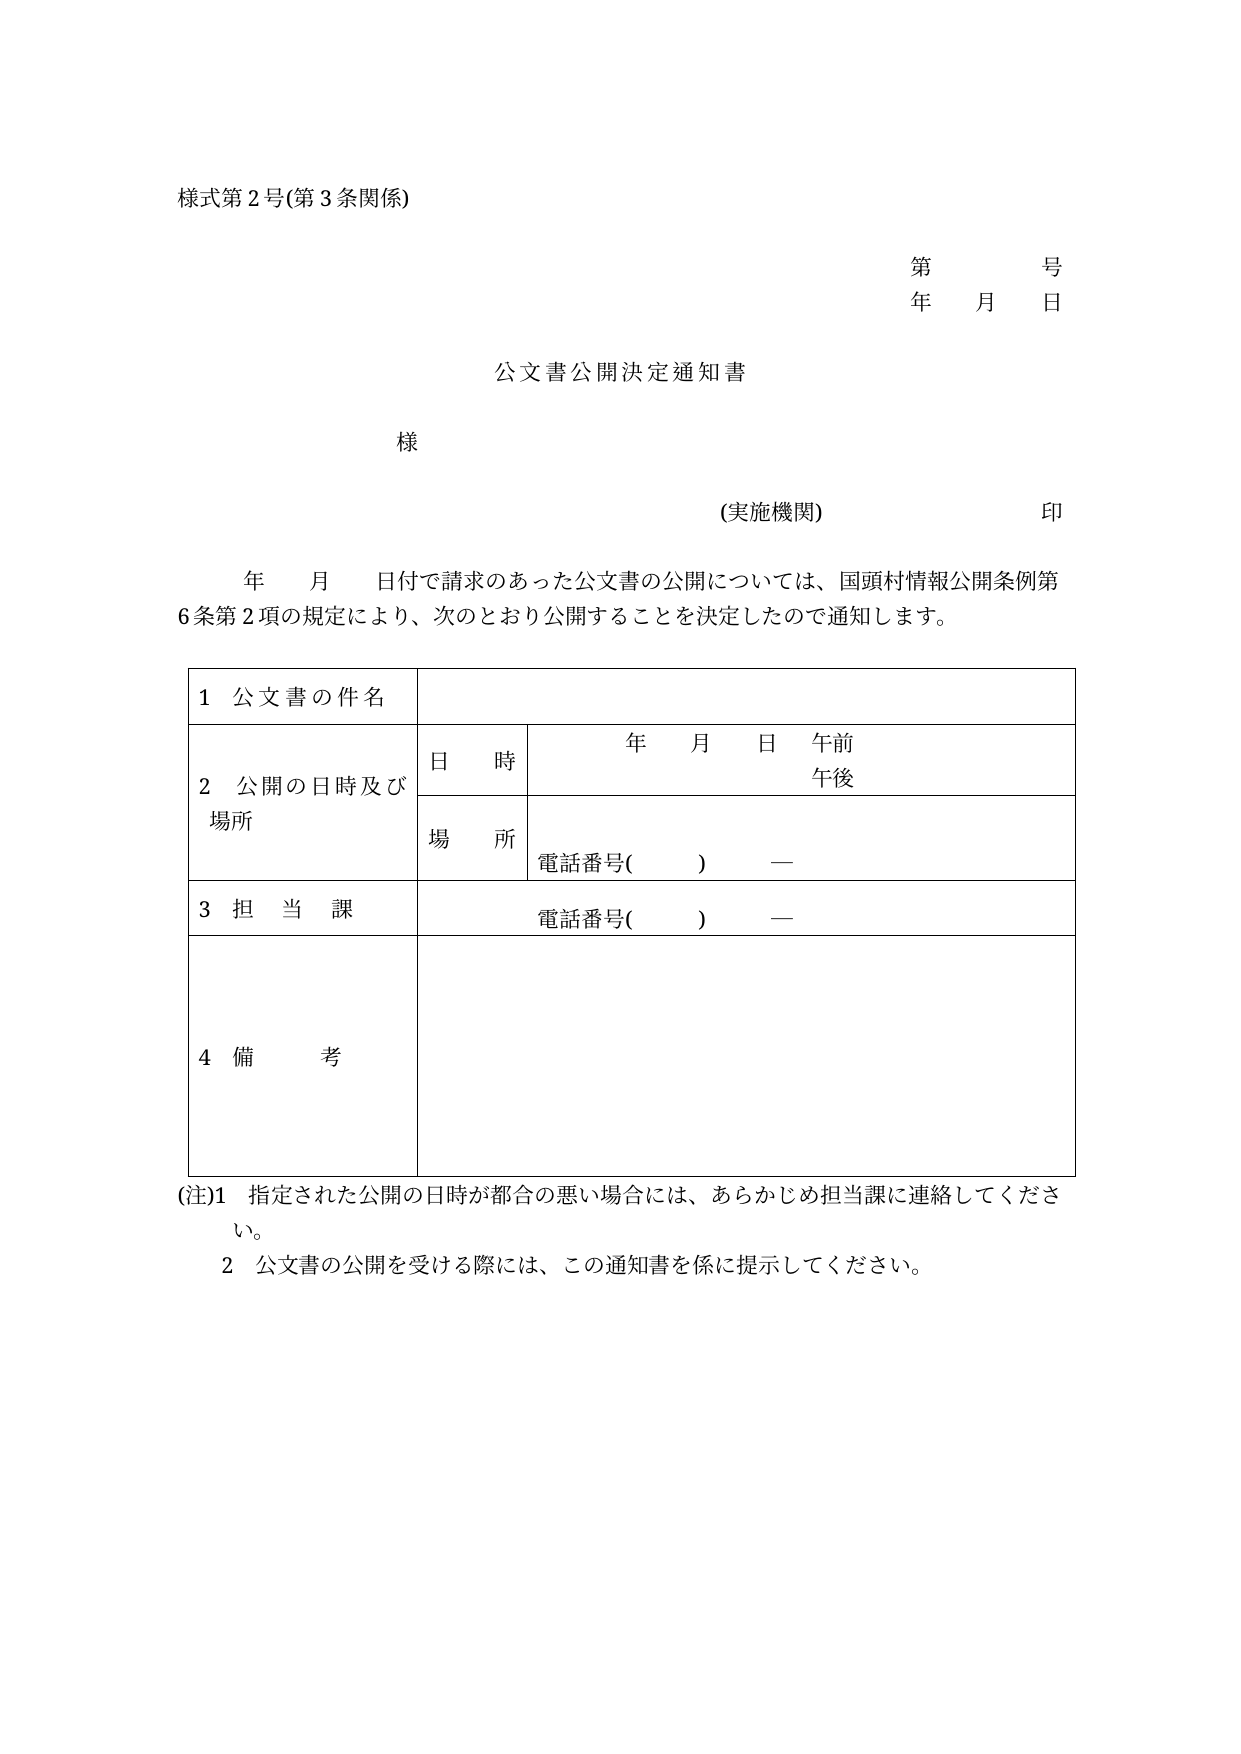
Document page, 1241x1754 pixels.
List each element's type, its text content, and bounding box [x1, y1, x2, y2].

text (実施機関) 印 [177, 493, 1063, 528]
text 様 [396, 423, 1063, 458]
table_cell 午前 午後 [800, 725, 1075, 795]
table_cell 4 備考 [189, 936, 417, 1176]
table_cell 年 月 日 [528, 725, 800, 795]
table_header [418, 669, 1075, 724]
text (注)1 指定された公開の日時が都合の悪い場合には、あらかじめ担当課に連絡してください。 [177, 1177, 1063, 1246]
table_cell 3 担当課 [189, 881, 417, 935]
table_cell 電話番号( ) ─ [418, 881, 1075, 935]
text 第 号 [177, 249, 1063, 284]
text 年 月 日付で請求のあった公文書の公開については、国頭村情報公開条例第6条第2項の規定により、次のとおり公開することを決定したので通知します。 [177, 563, 1063, 633]
table_cell [418, 936, 1075, 1176]
table_cell 場所 [418, 796, 527, 879]
text 2 公文書の公開を受ける際には、この通知書を係に提示してください。 [221, 1246, 1063, 1281]
table_cell 電話番号( ) ─ [528, 796, 1075, 879]
table_cell 日時 [418, 725, 527, 795]
table_header 1 公文書の件名 [189, 669, 417, 724]
text 年 月 日 [177, 284, 1063, 319]
text 公文書公開決定通知書 [177, 353, 1063, 388]
table_cell 2 公開の日時及び場所 [189, 725, 417, 879]
text 様式第2号(第3条関係) [177, 179, 1063, 214]
